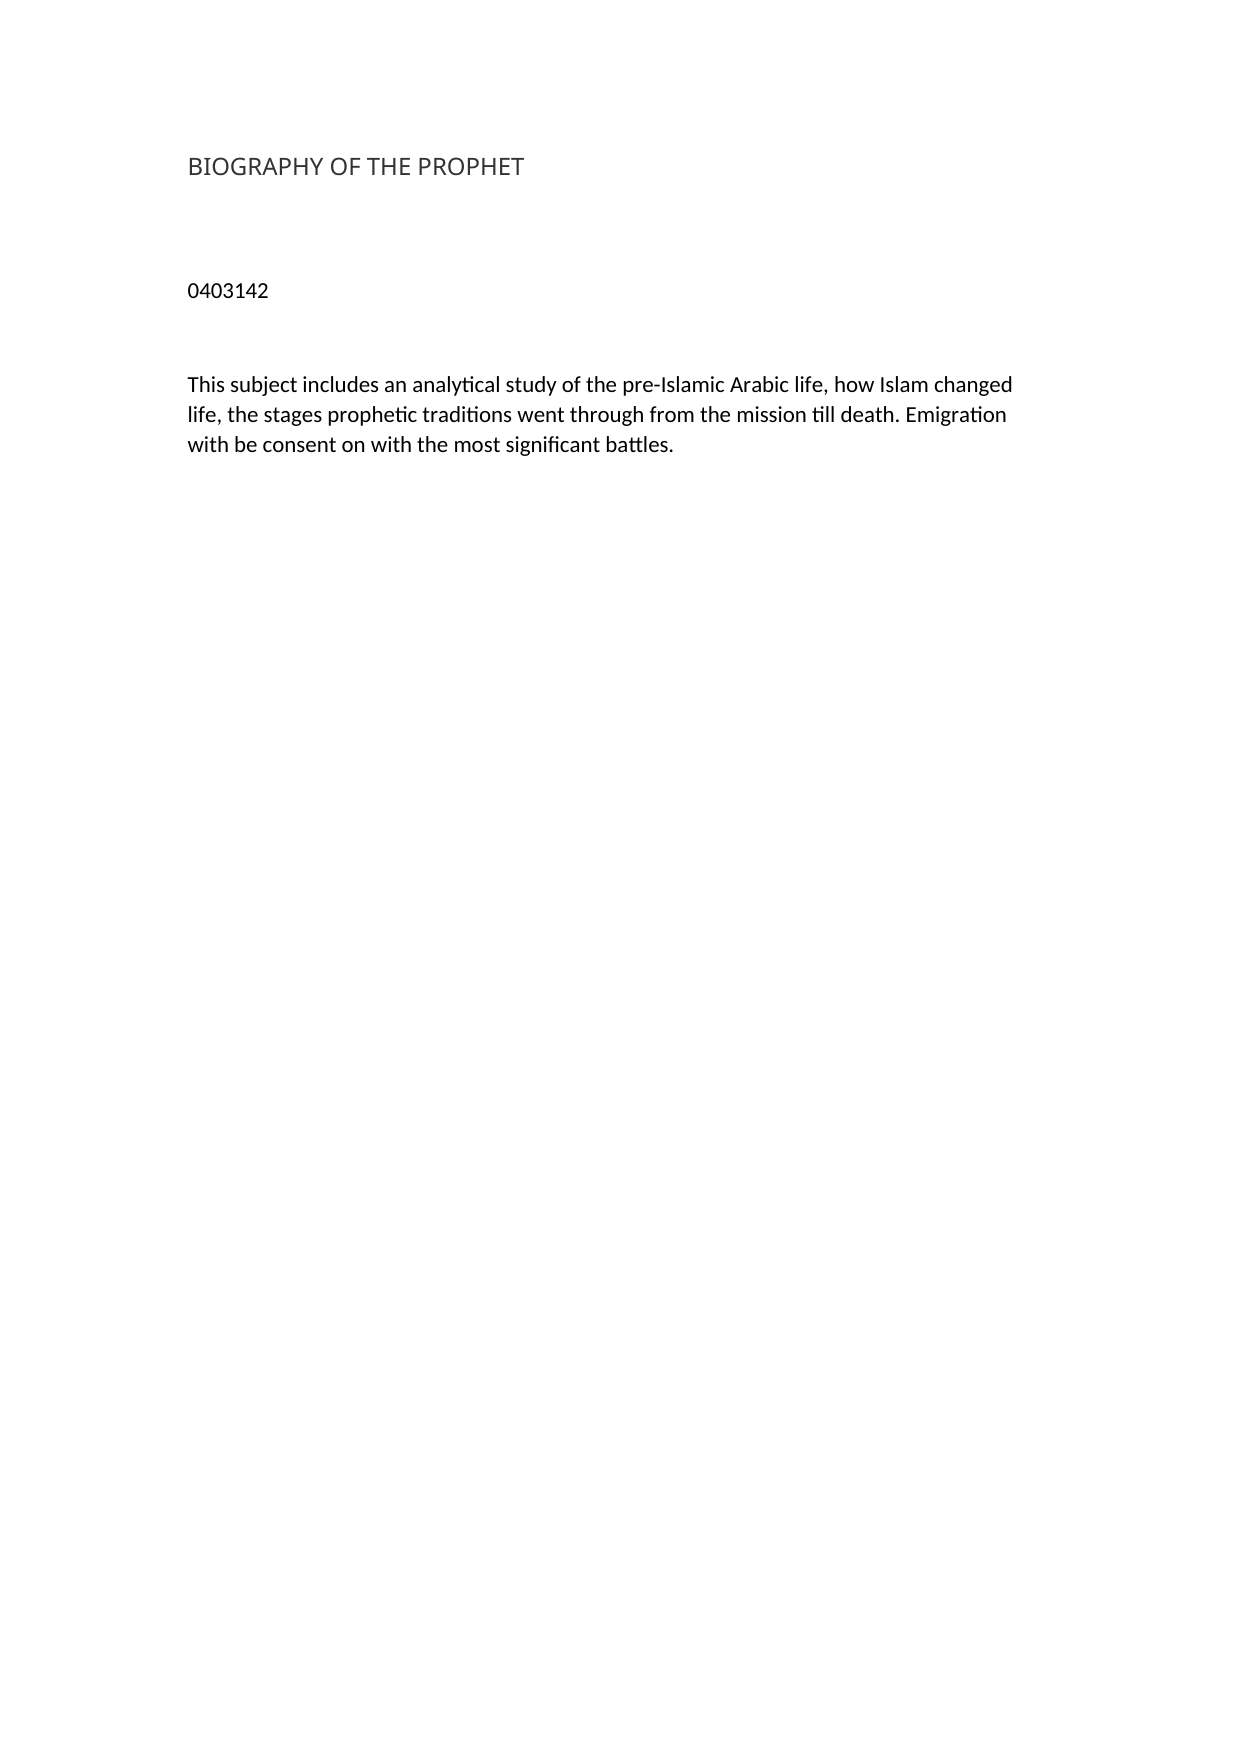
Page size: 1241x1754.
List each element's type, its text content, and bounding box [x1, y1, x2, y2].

text BIOGRAPHY OF THE PROPHET [187, 150, 1053, 183]
text This subject includes an analytical study of the pre-Islamic Arabic life, how Islam changed life, the stages prophetic traditions went through from the mission till death. Emigration with be consent on with the most significant battles. [187, 370, 1053, 458]
text 0403142 [187, 276, 1053, 304]
